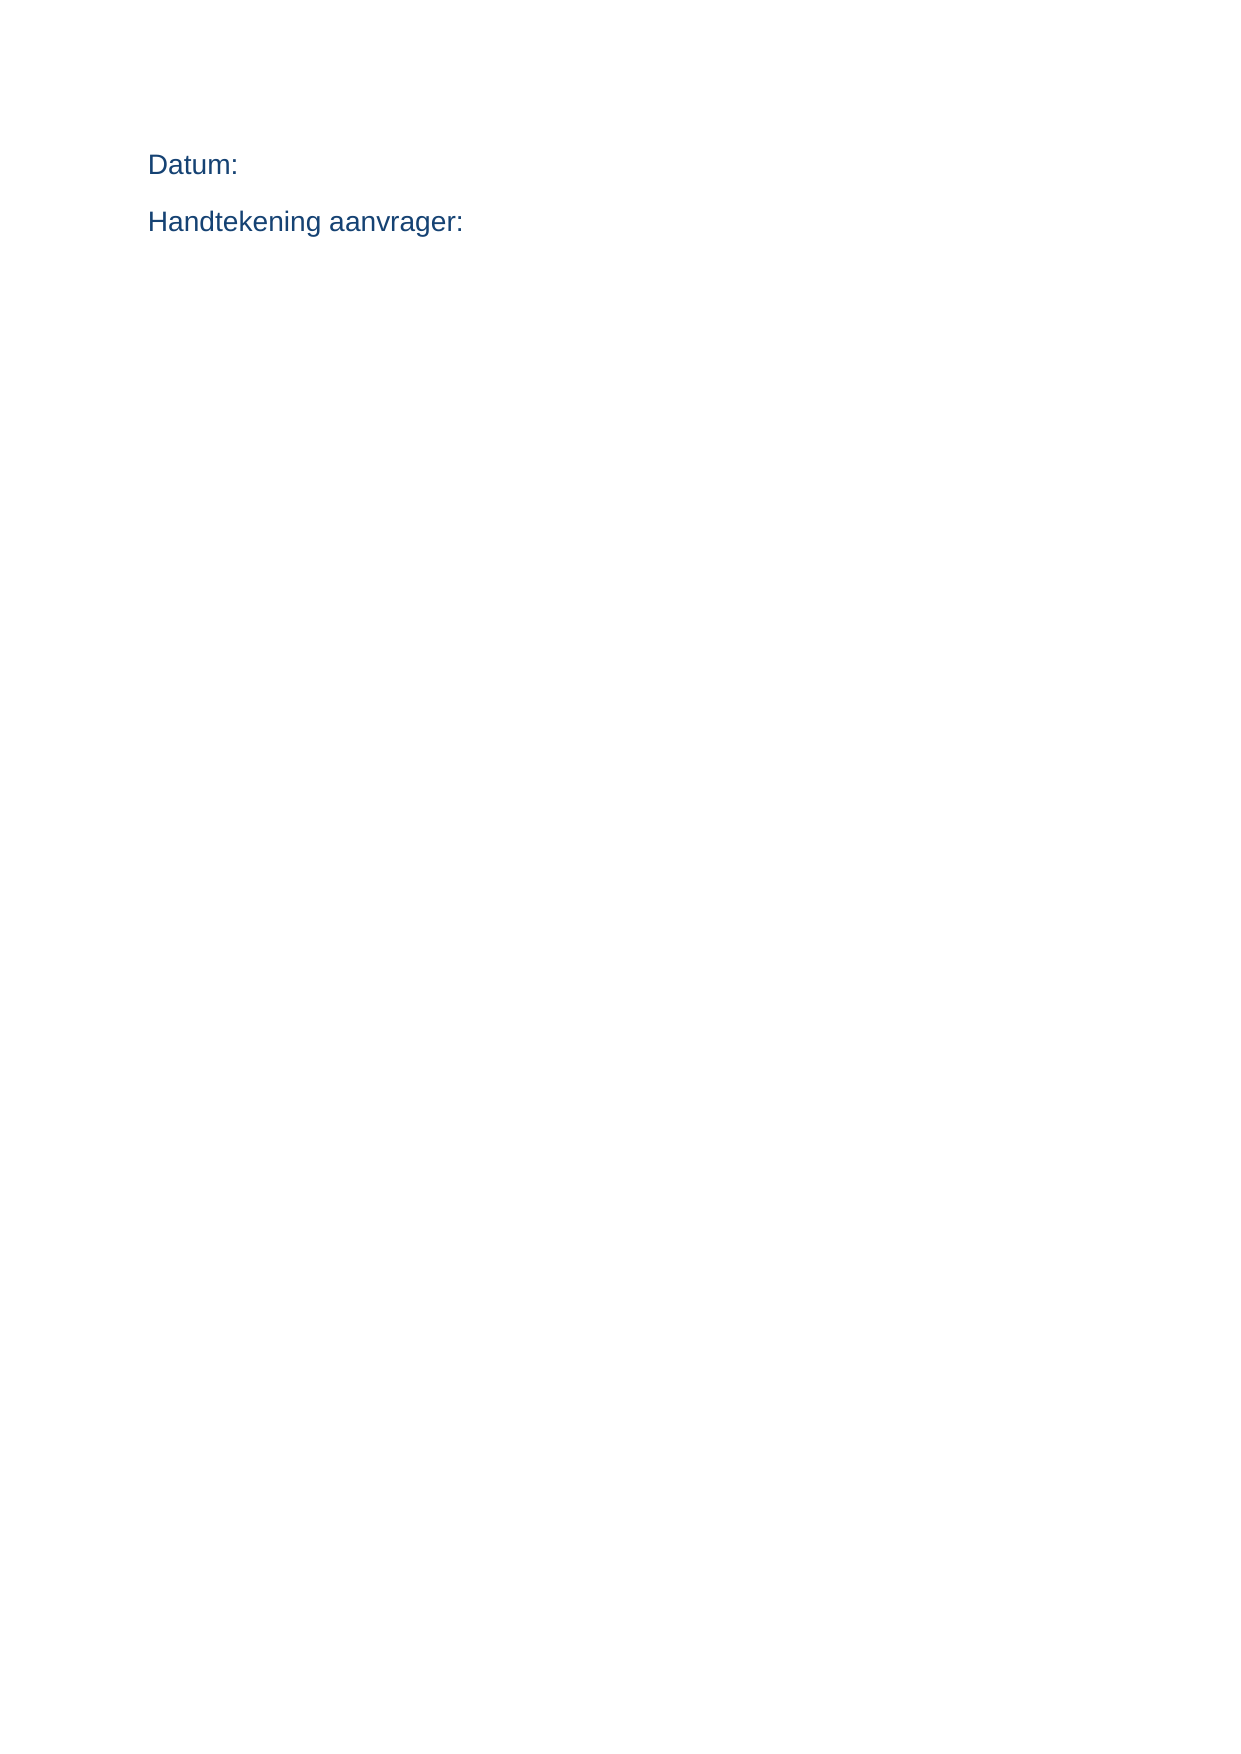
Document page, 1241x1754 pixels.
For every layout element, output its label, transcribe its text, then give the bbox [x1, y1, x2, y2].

text Datum: [148, 148, 1093, 180]
text Handtekening aanvrager: [148, 205, 1093, 237]
